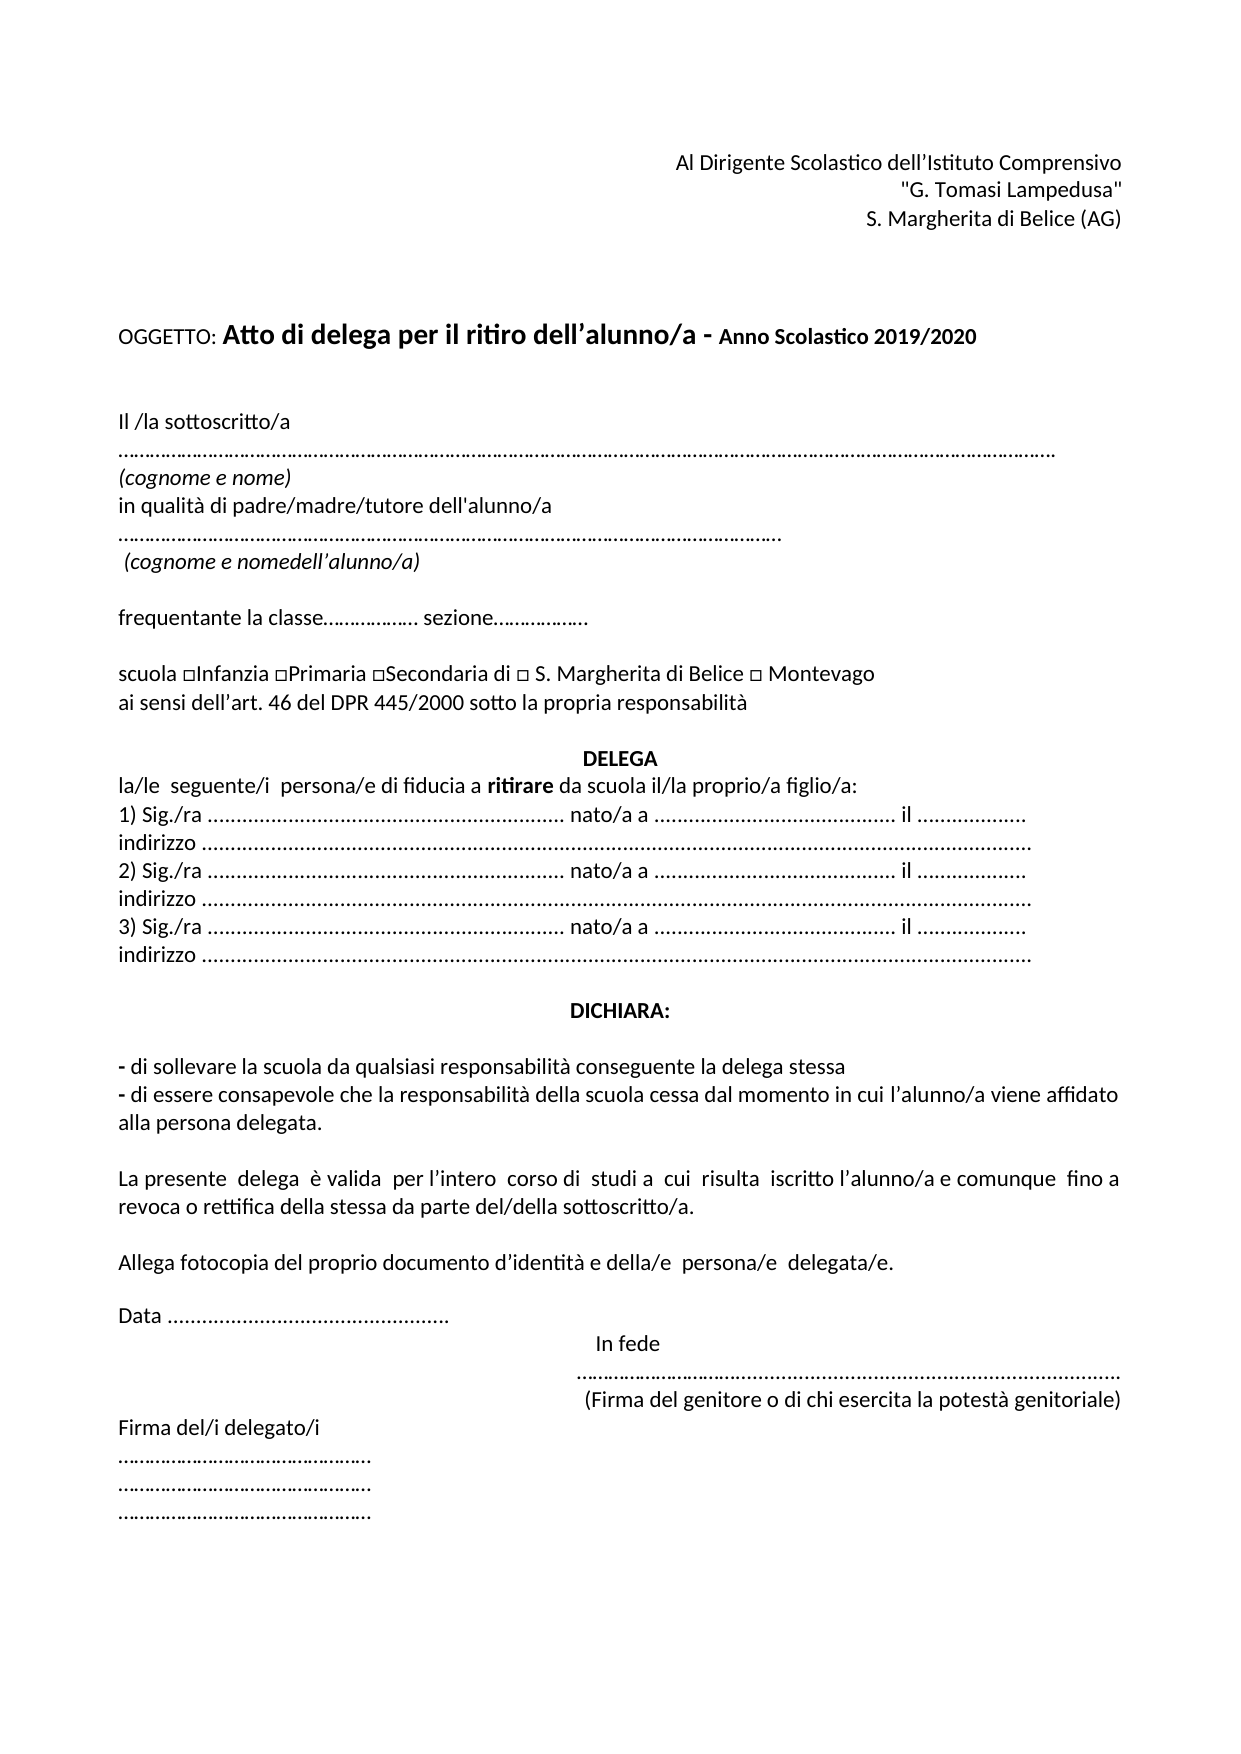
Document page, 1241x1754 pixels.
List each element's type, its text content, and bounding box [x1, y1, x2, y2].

text - di sollevare la scuola da qualsiasi responsabilità conseguente la delega stessa [118, 1052, 1122, 1080]
text La presente delega è valida per l’intero corso di studi a cui risulta iscritto l’alunno/a e comunque fino a revoca o rettifica della stessa da parte del/della sottoscritto/a. [118, 1164, 1122, 1220]
text Al Dirigente Scolastico dell’Istituto Comprensivo [118, 148, 1122, 176]
text (cognome e nomedell’alunno/a) [118, 547, 1122, 576]
text in qualità di padre/madre/tutore dell'alunno/a ……………………………………………………………………………………………………………… [118, 491, 1122, 547]
text Firma del/i delegato/i [118, 1413, 1122, 1441]
text …………………………................................................................... [118, 1357, 1122, 1385]
text la/le seguente/i persona/e di fiducia a ritirare da scuola il/la proprio/a figlio/a: [118, 772, 1122, 800]
text indirizzo ................................................................................................................................................ [118, 884, 1122, 912]
text "G. Tomasi Lampedusa" [118, 176, 1122, 204]
text S. Margherita di Belice (AG) [118, 204, 1122, 232]
text indirizzo ................................................................................................................................................ [118, 940, 1122, 968]
text 2) Sig./ra .............................................................. nato/a a .......................................... il ................... [118, 856, 1122, 884]
text frequentante la classe……………… sezione……………… [118, 603, 1122, 632]
text DELEGA [118, 744, 1122, 772]
text Data ................................................. [118, 1301, 1122, 1329]
text 1) Sig./ra .............................................................. nato/a a .......................................... il ................... [118, 800, 1122, 828]
text ………………………………………… [118, 1469, 1122, 1497]
text (cognome e nome) [118, 463, 1122, 491]
text Allega fotocopia del proprio documento d’identità e della/e persona/e delegata/e. [118, 1248, 1122, 1276]
text ………………………………………… [118, 1441, 1122, 1469]
text scuola □Infanzia □Primaria □Secondaria di □ S. Margherita di Belice □ Montevago [118, 659, 1122, 688]
text ………………………………………… [118, 1497, 1122, 1525]
text (Firma del genitore o di chi esercita la potestà genitoriale) [118, 1385, 1122, 1413]
text - di essere consapevole che la responsabilità della scuola cessa dal momento in cui l’alunno/a viene affidato alla persona delegata. [118, 1080, 1122, 1136]
text ai sensi dell’art. 46 del DPR 445/2000 sotto la propria responsabilità [118, 688, 1122, 716]
text Il /la sottoscritto/a ……………………………………………………………………………………………………………………………………………………………. [118, 407, 1122, 463]
text 3) Sig./ra .............................................................. nato/a a .......................................... il ................... [118, 912, 1122, 940]
text OGGETTO: Atto di delega per il ritiro dell’alunno/a - Anno Scolastico 2019/2020 [118, 316, 1122, 351]
text DICHIARA: [118, 996, 1122, 1024]
text In fede [118, 1329, 1122, 1357]
text indirizzo ................................................................................................................................................ [118, 828, 1122, 856]
